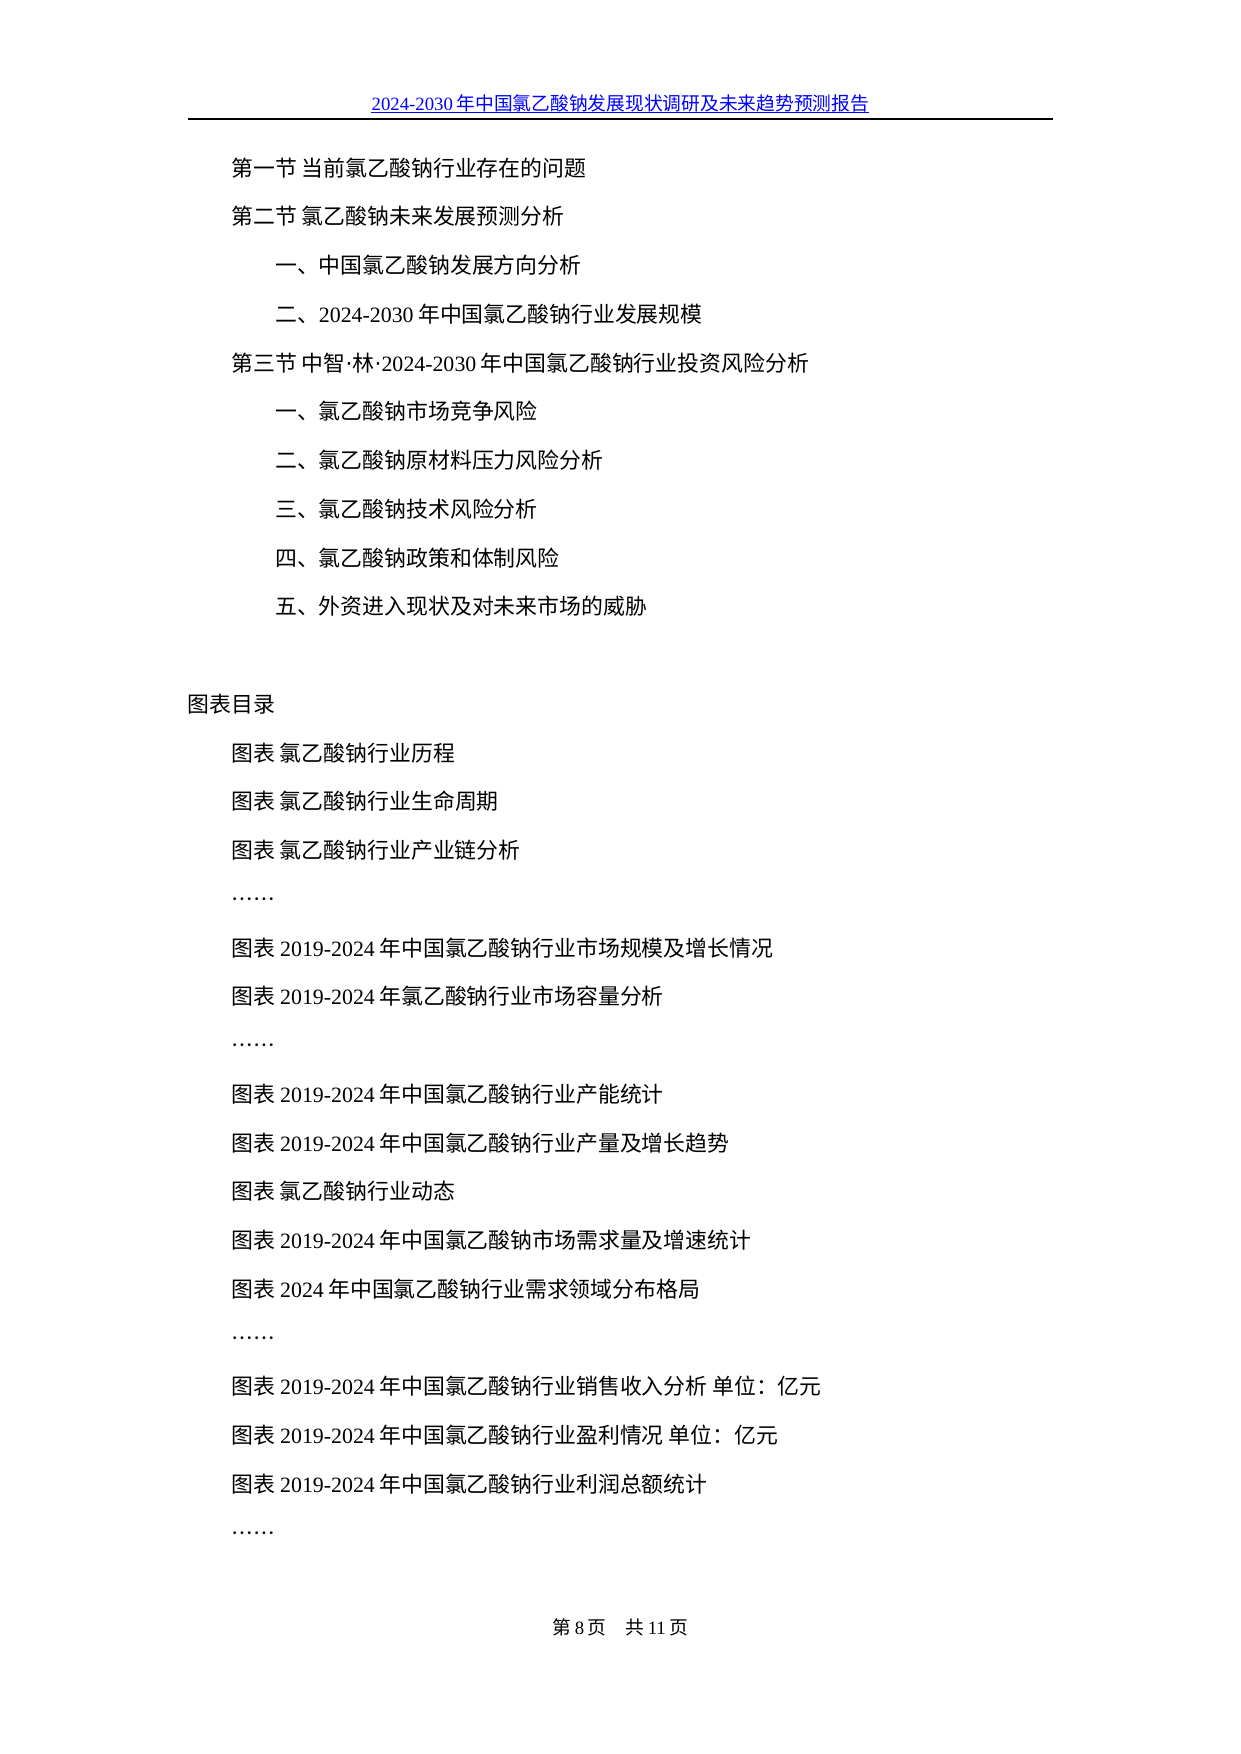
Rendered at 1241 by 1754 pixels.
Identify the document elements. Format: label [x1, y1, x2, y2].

text [187, 150, 1053, 1548]
